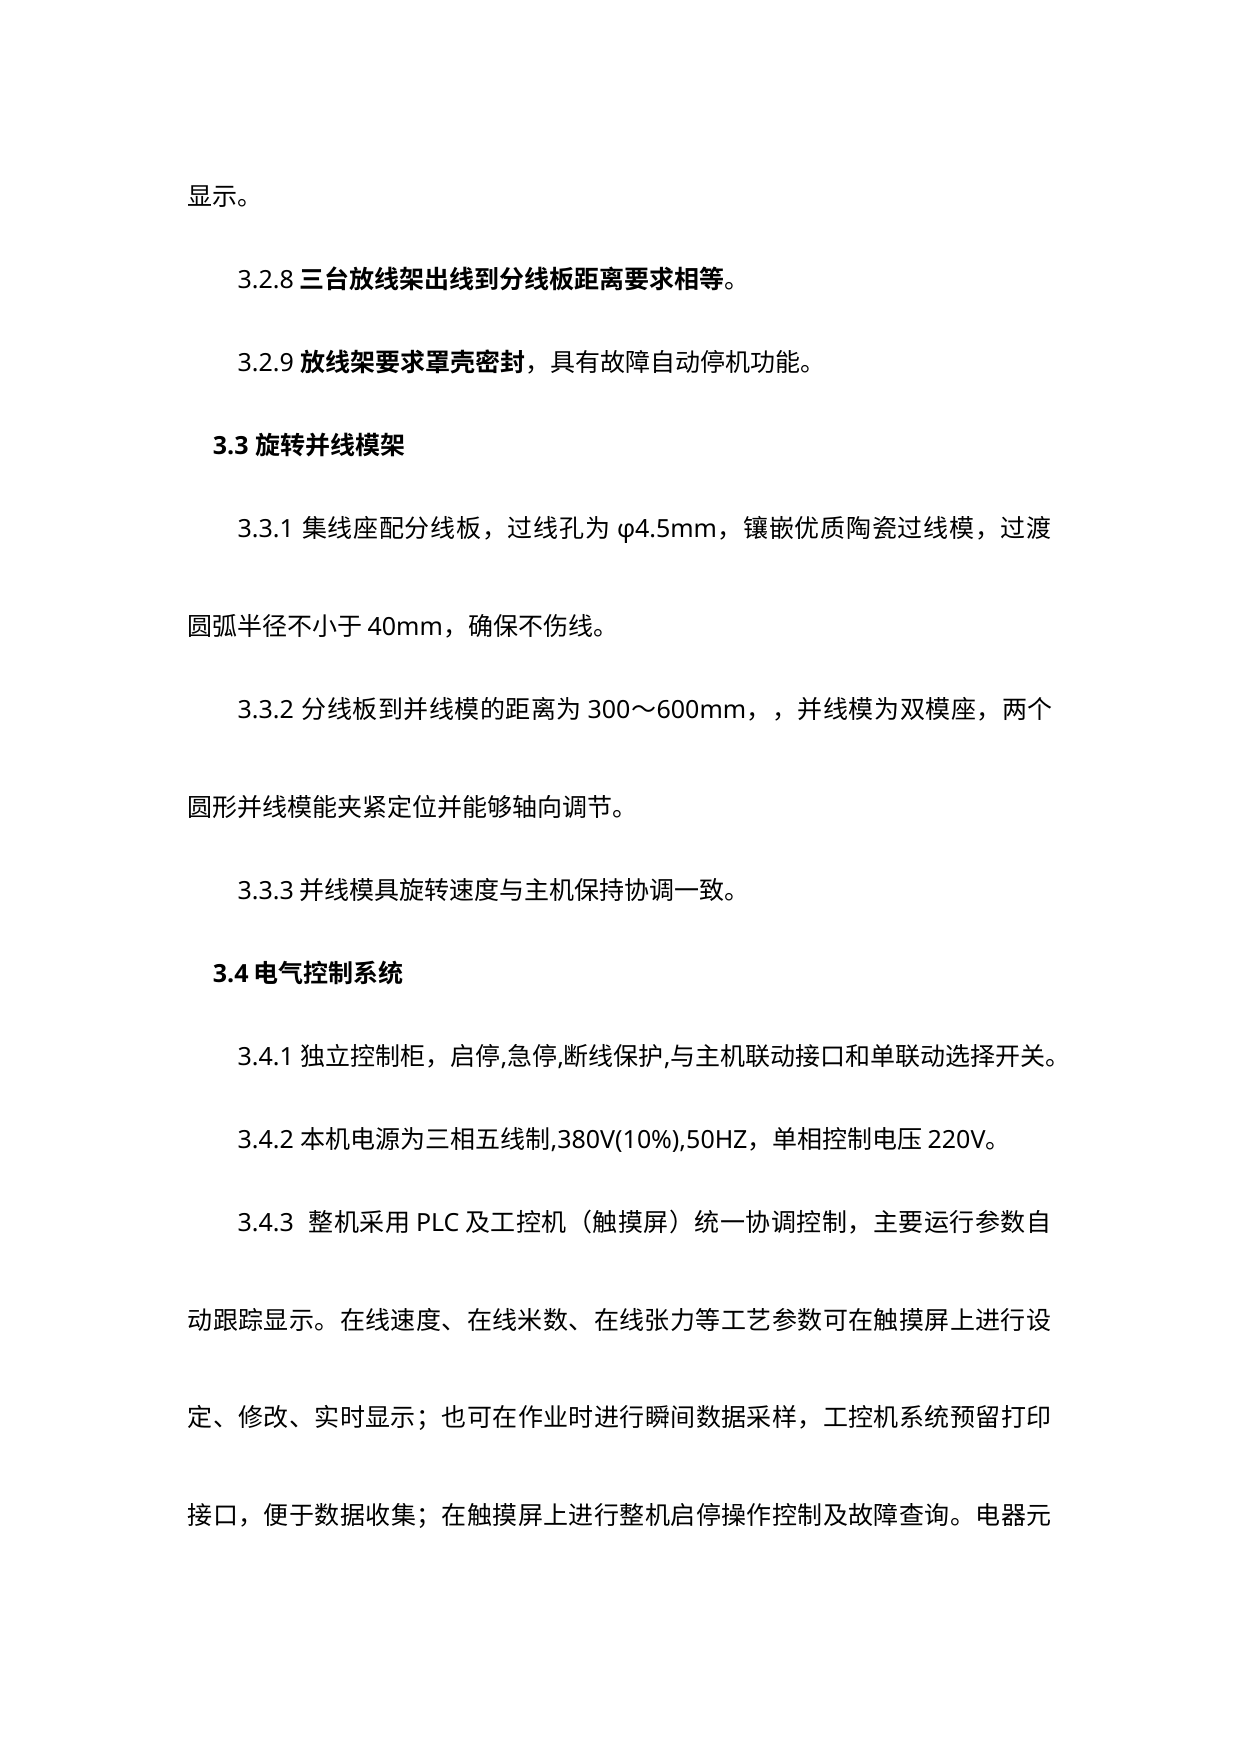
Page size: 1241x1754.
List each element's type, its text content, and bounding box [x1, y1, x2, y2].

text 3.2.9 放线架要求罩壳密封，具有故障自动停机功能。 [187, 328, 1053, 393]
text 3.4.1 独立控制柜，启停,急停,断线保护,与主机联动接口和单联动选择开关。 [187, 1022, 1053, 1087]
text 3.2.8三台放线架出线到分线板距离要求相等。 [187, 245, 1053, 310]
text 3.3.3并线模具旋转速度与主机保持协调一致。 [187, 856, 1053, 921]
text 3.3.2 分线板到并线模的距离为300～600mm，，并线模为双模座，两个圆形并线模能夹紧定位并能够轴向调节。 [187, 675, 1053, 838]
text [187, 1188, 1053, 1546]
text 3.4电气控制系统 [187, 939, 1053, 1004]
text 3.3 旋转并线模架 [187, 411, 1053, 476]
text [187, 162, 1053, 227]
text 3.3.1 集线座配分线板，过线孔为φ4.5mm，镶嵌优质陶瓷过线模，过渡圆弧半径不小于40mm，确保不伤线。 [187, 494, 1053, 657]
text 3.4.2 本机电源为三相五线制,380V(10%),50HZ，单相控制电压220V。 [187, 1105, 1053, 1170]
